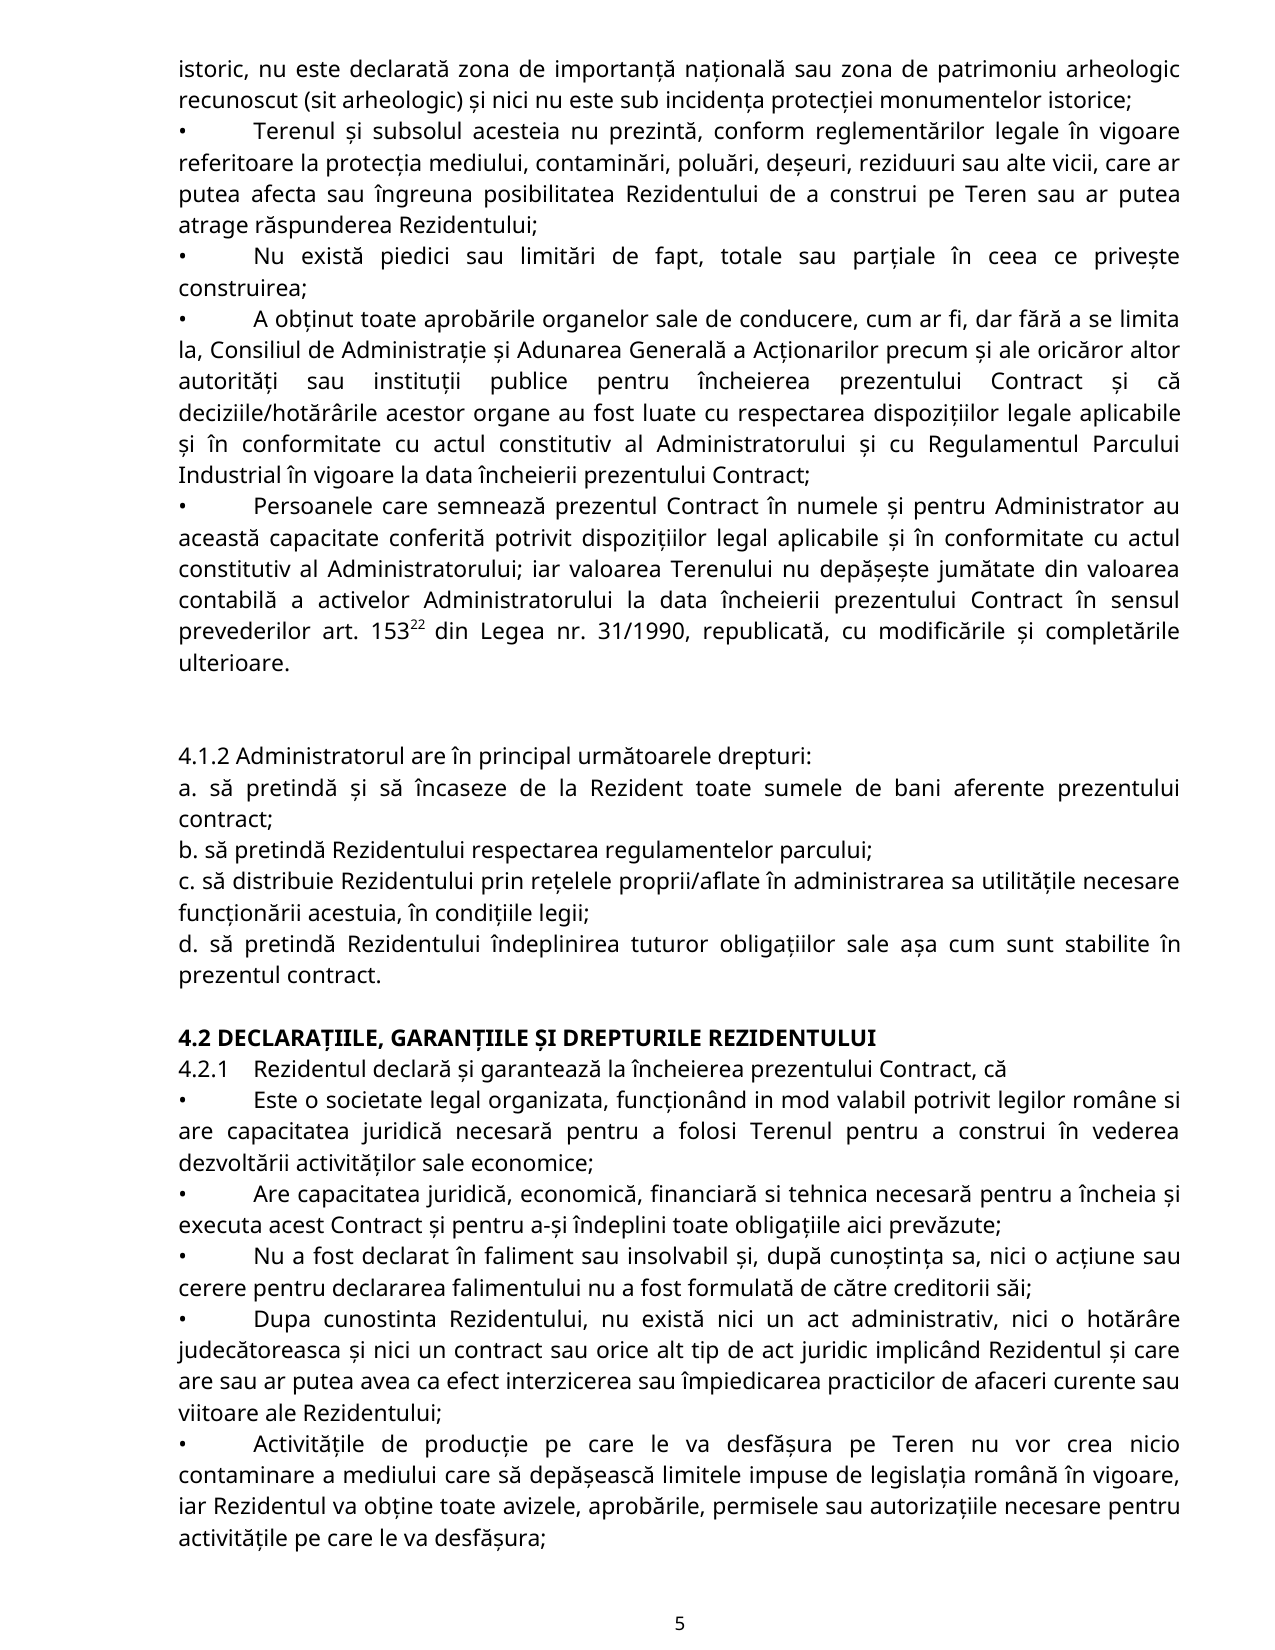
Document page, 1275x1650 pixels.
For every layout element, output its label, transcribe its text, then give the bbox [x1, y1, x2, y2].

list Nu există piedici sau limitări de fapt, totale sau parţiale în ceea ce priveşte construirea; [178, 240, 1181, 303]
list Este o societate legal organizata, funcţionând in mod valabil potrivit legilor române si are capacitatea juridică necesară pentru a folosi Terenul pentru a construi în vederea dezvoltării activităţilor sale economice; [178, 1084, 1181, 1178]
list Nu a fost declarat în faliment sau insolvabil şi, după cunoştinţa sa, nici o acţiune sau cerere pentru declararea falimentului nu a fost formulată de către creditorii săi; [178, 1240, 1181, 1303]
list Persoanele care semnează prezentul Contract în numele şi pentru Administrator au această capacitate conferită potrivit dispoziţiilor legal aplicabile şi în conformitate cu actul constitutiv al Administratorului; iar valoarea Terenului nu depăşeşte jumătate din valoarea contabilă a activelor Administratorului la data încheierii prezentului Contract în sensul prevederilor art. 15322 din Legea nr. 31/1990, republicată, cu modificările şi completările ulterioare. [178, 490, 1181, 678]
text 4.1.2 Administratorul are în principal următoarele drepturi: [178, 740, 1181, 772]
text 4.2.1 Rezidentul declară şi garantează la încheierea prezentului Contract, că [178, 1053, 1181, 1084]
list Activităţile de producţie pe care le va desfăşura pe Teren nu vor crea nicio contaminare a mediului care să depăşească limitele impuse de legislaţia română în vigoare, iar Rezidentul va obţine toate avizele, aprobările, permisele sau autorizaţiile necesare pentru activităţile pe care le va desfăşura; [178, 1428, 1181, 1553]
list Are capacitatea juridică, economică, financiară si tehnica necesară pentru a încheia şi executa acest Contract şi pentru a-şi îndeplini toate obligaţiile aici prevăzute; [178, 1178, 1181, 1240]
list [178, 53, 1181, 115]
text a. să pretindă și să încaseze de la Rezident toate sumele de bani aferente prezentului contract; [178, 772, 1181, 834]
text d. să pretindă Rezidentului îndeplinirea tuturor obligațiilor sale așa cum sunt stabilite în prezentul contract. [178, 928, 1181, 990]
text b. să pretindă Rezidentului respectarea regulamentelor parcului; [178, 834, 1181, 865]
list Dupa cunostinta Rezidentului, nu există nici un act administrativ, nici o hotărâre judecătoreasca şi nici un contract sau orice alt tip de act juridic implicând Rezidentul şi care are sau ar putea avea ca efect interzicerea sau împiedicarea practicilor de afaceri curente sau viitoare ale Rezidentului; [178, 1303, 1181, 1428]
list A obţinut toate aprobările organelor sale de conducere, cum ar fi, dar fără a se limita la, Consiliul de Administraţie şi Adunarea Generală a Acţionarilor precum şi ale oricăror altor autorităţi sau instituţii publice pentru încheierea prezentului Contract şi că deciziile/hotărârile acestor organe au fost luate cu respectarea dispoziţiilor legale aplicabile şi în conformitate cu actul constitutiv al Administratorului şi cu Regulamentul Parcului Industrial în vigoare la data încheierii prezentului Contract; [178, 303, 1181, 490]
list Terenul şi subsolul acesteia nu prezintă, conform reglementărilor legale în vigoare referitoare la protecţia mediului, contaminări, poluări, deşeuri, reziduuri sau alte vicii, care ar putea afecta sau îngreuna posibilitatea Rezidentului de a construi pe Teren sau ar putea atrage răspunderea Rezidentului; [178, 115, 1181, 240]
text 4.2 DECLARAŢIILE, GARANŢIILE ȘI DREPTURILE REZIDENTULUI [178, 1022, 1181, 1053]
text c. să distribuie Rezidentului prin rețelele proprii/aflate în administrarea sa utilitățile necesare funcționării acestuia, în condițiile legii; [178, 865, 1181, 928]
